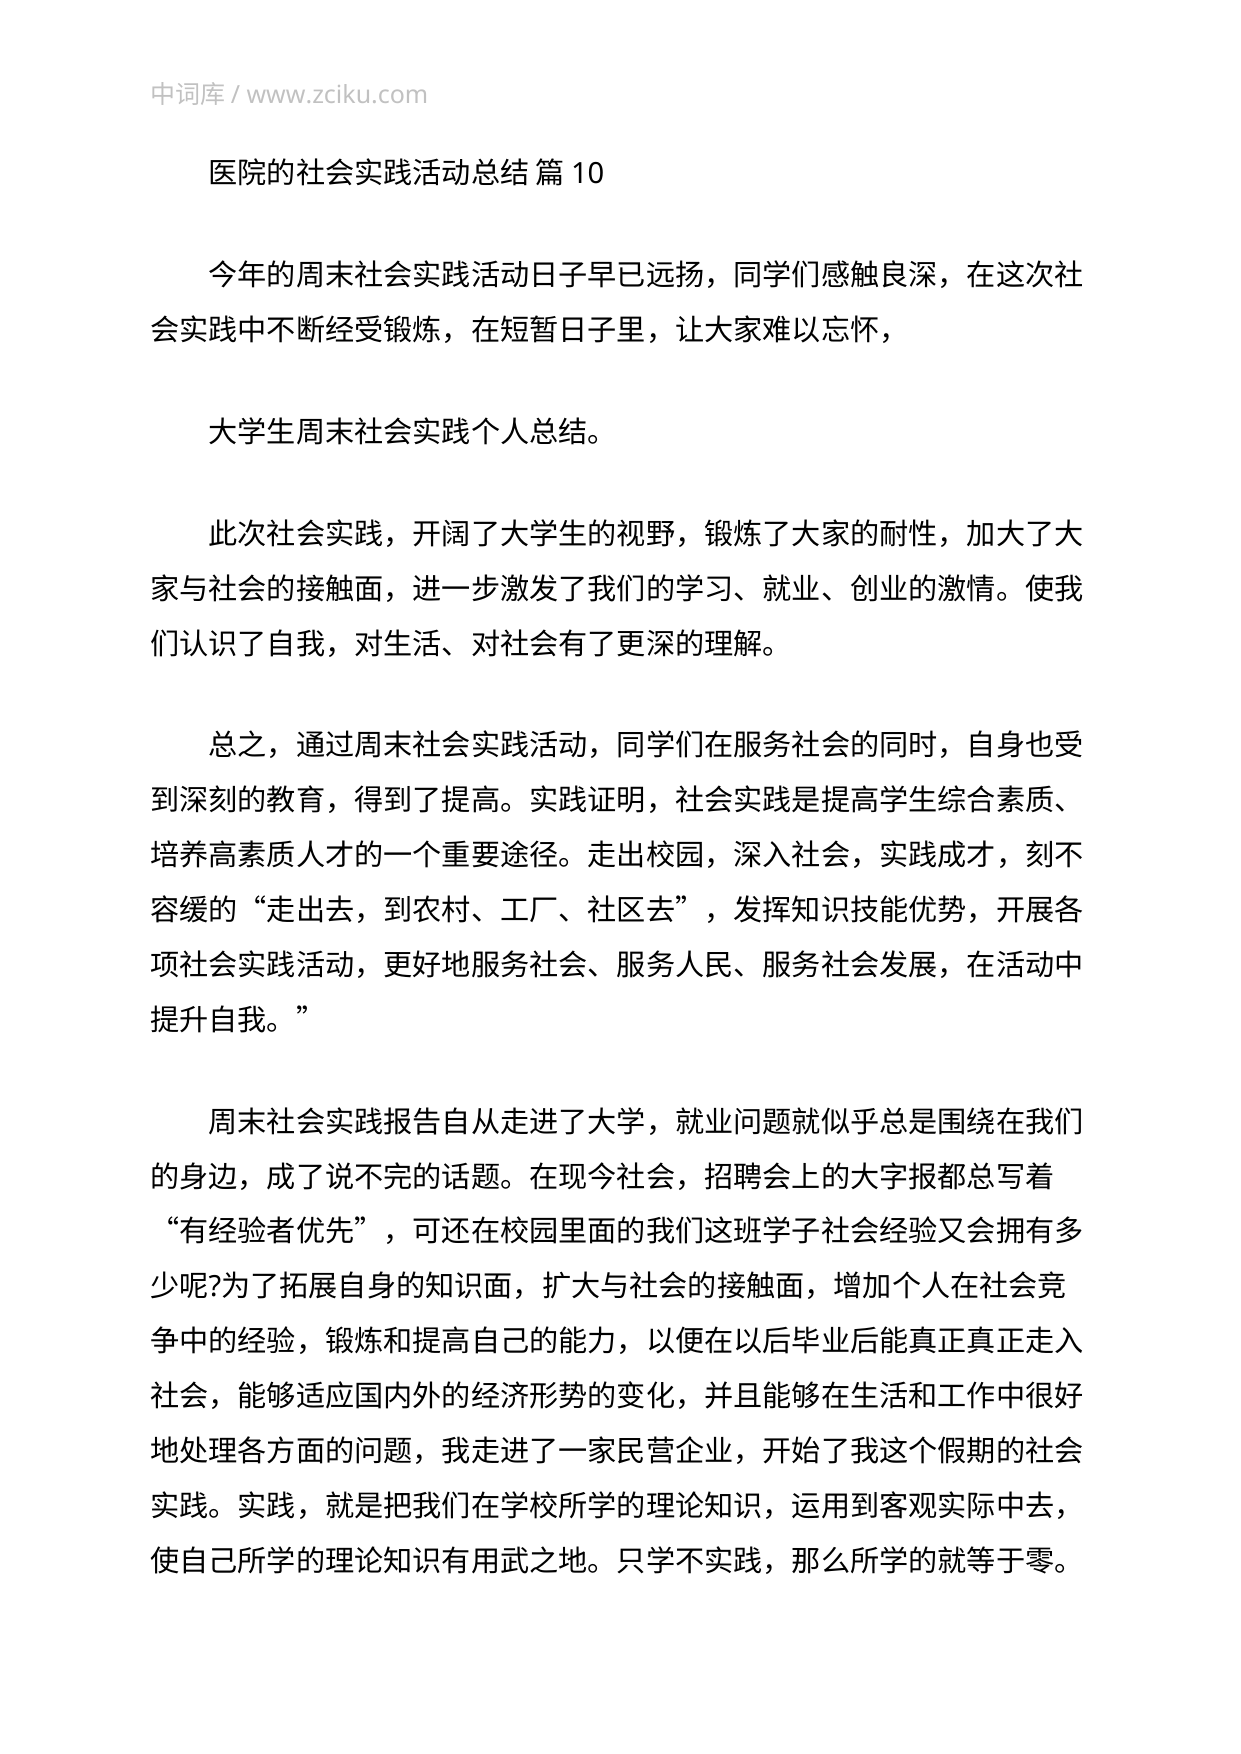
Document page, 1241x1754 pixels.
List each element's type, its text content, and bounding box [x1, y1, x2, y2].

text 此次社会实践，开阔了大学生的视野，锻炼了大家的耐性，加大了大家与社会的接触面，进一步激发了我们的学习、就业、创业的激情。使我们认识了自我，对生活、对社会有了更深的理解。 [150, 510, 1090, 662]
text 总之，通过周末社会实践活动，同学们在服务社会的同时，自身也受到深刻的教育，得到了提高。实践证明，社会实践是提高学生综合素质、培养高素质人才的一个重要途径。走出校园，深入社会，实践成才，刻不容缓的“走出去，到农村、工厂、社区去”，发挥知识技能优势，开展各项社会实践活动，更好地服务社会、服务人民、服务社会发展，在活动中提升自我。” [150, 722, 1090, 1039]
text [150, 1098, 1090, 1580]
text 今年的周末社会实践活动日子早已远扬，同学们感触良深，在这次社会实践中不断经受锻炼，在短暂日子里，让大家难以忘怀， [150, 252, 1090, 349]
text 大学生周末社会实践个人总结。 [150, 409, 1090, 451]
text 医院的社会实践活动总结 篇10 [150, 150, 1090, 192]
